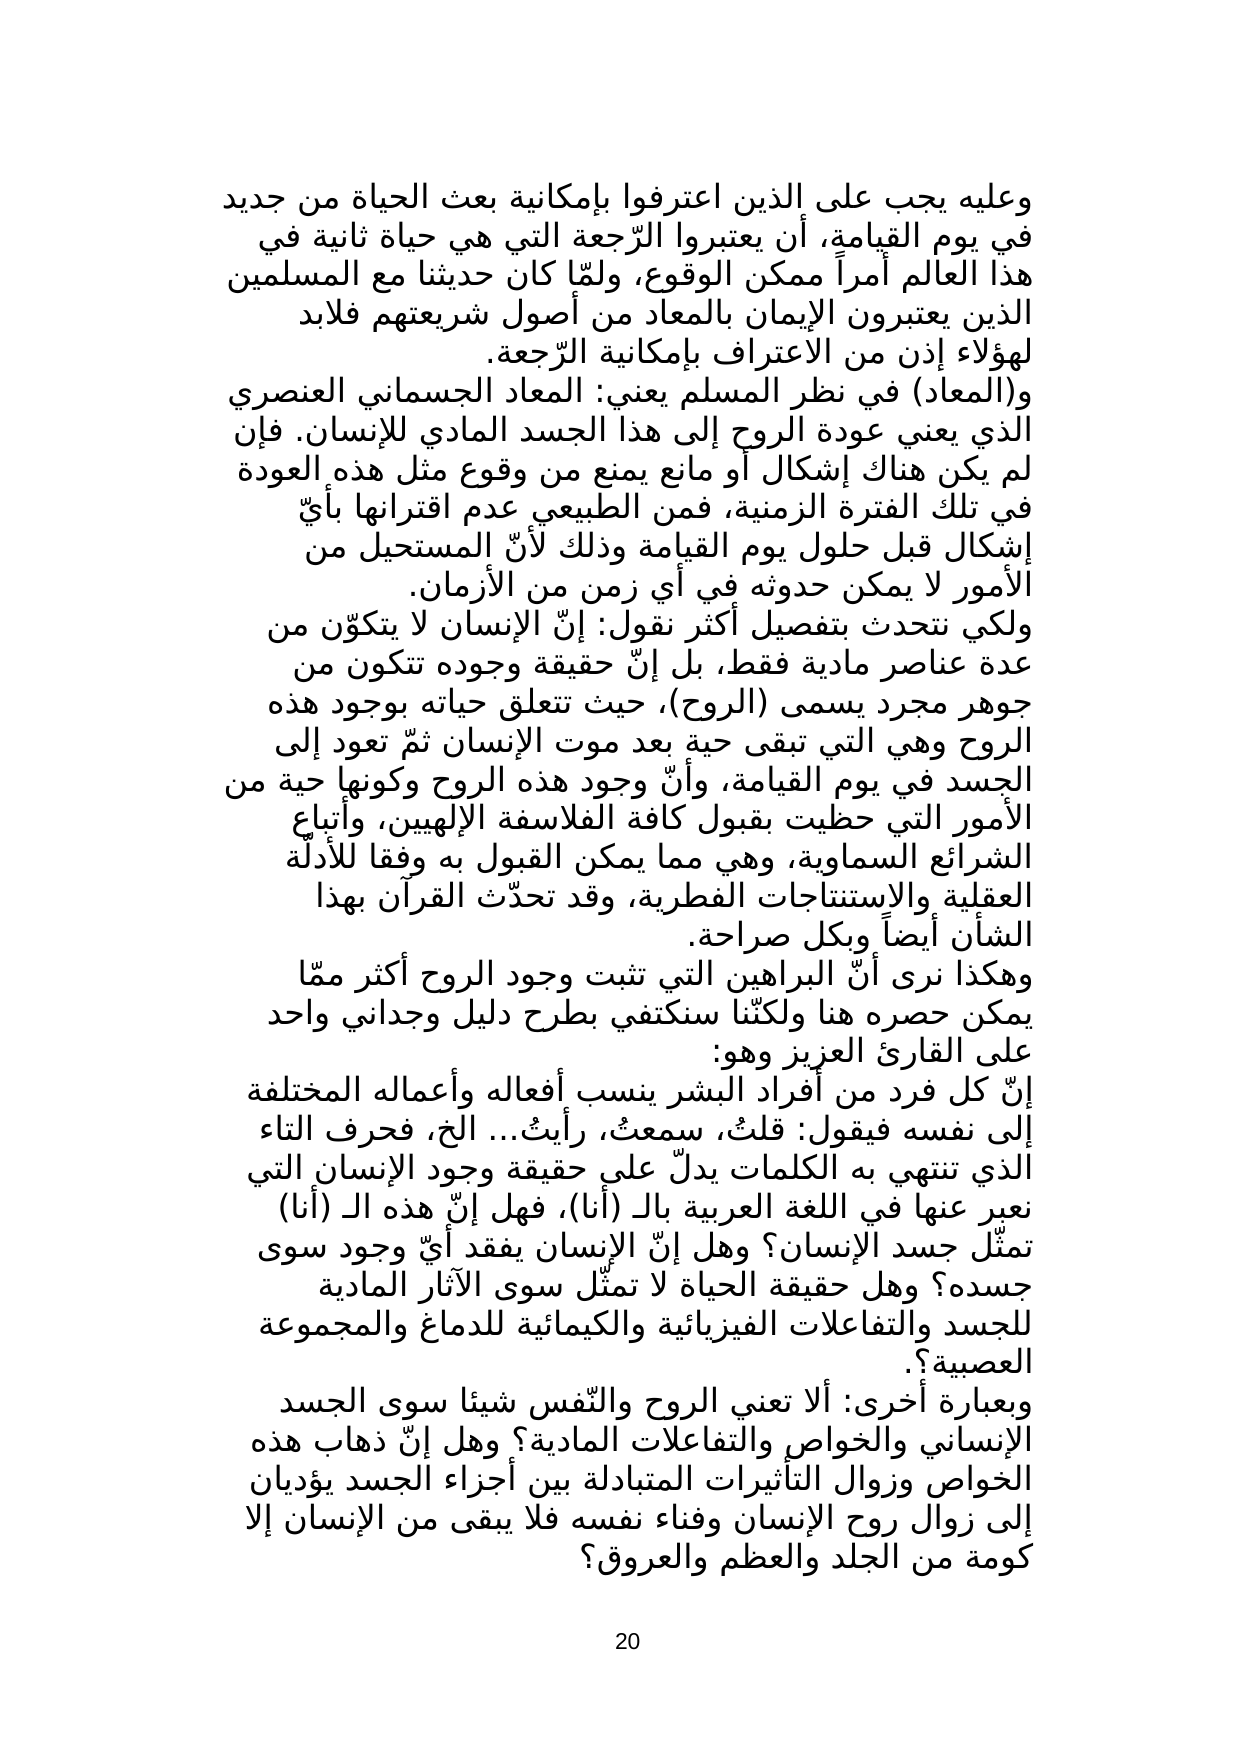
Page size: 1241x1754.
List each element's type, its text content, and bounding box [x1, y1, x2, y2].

text وعليه يجب على الذين اعترفوا بإمكانية بعث الحياة من جديد في يوم القيامة، أن يعتبروا الرّجعة التي هي حياة ثانية في هذا العالم أمراً ممكن الوقوع، ولمّا كان حديثنا مع المسلمين الذين يعتبرون الإيمان بالمعاد من أصول شريعتهم فلابد لهؤلاء إذن من الاعتراف بإمكانية الرّجعة. [222, 177, 1033, 371]
text وبعبارة أخرى: ألا تعني الروح والنّفس شيئا سوى الجسد الإنساني والخواص والتفاعلات المادية؟ وهل إنّ ذهاب هذه الخواص وزوال التأثيرات المتبادلة بين أجزاء الجسد يؤديان إلى زوال روح الإنسان وفناء نفسه فلا يبقى من الإنسان إلا كومة من الجلد والعظم والعروق؟ [222, 1382, 1033, 1576]
text وهكذا نرى أنّ البراهين التي تثبت وجود الروح أكثر ممّا يمكن حصره هنا ولكنّنا سنكتفي بطرح دليل وجداني واحد على القارئ العزيز وهو: [222, 954, 1033, 1071]
text إنّ كل فرد من أفراد البشر ينسب أفعاله وأعماله المختلفة إلى نفسه فيقول: قلتُ، سمعتُ، رأيتُ... الخ، فحرف التاء الذي تنتهي به الكلمات يدلّ على حقيقة وجود الإنسان التي نعبر عنها في اللغة العربية بالـ (أنا)، فهل إنّ هذه الـ (أنا) تمثّل جسد الإنسان؟ وهل إنّ الإنسان يفقد أيّ وجود سوى جسده؟ وهل حقيقة الحياة لا تمثّل سوى الآثار المادية للجسد والتفاعلات الفيزيائية والكيمائية للدماغ والمجموعة العصبية؟. [222, 1071, 1033, 1382]
text و(المعاد) في نظر المسلم يعني: المعاد الجسماني العنصري الذي يعني عودة الروح إلى هذا الجسد المادي للإنسان. فإن لم يكن هناك إشكال أو مانع يمنع من وقوع مثل هذه العودة في تلك الفترة الزمنية، فمن الطبيعي عدم اقترانها بأيّ إشكال قبل حلول يوم القيامة وذلك لأنّ المستحيل من الأمور لا يمكن حدوثه في أي زمن من الأزمان. [222, 371, 1033, 604]
text ولكي نتحدث بتفصيل أكثر نقول: إنّ الإنسان لا يتكوّن من عدة عناصر مادية فقط، بل إنّ حقيقة وجوده تتكون من جوهر مجرد يسمى (الروح)، حيث تتعلق حياته بوجود هذه الروح وهي التي تبقى حية بعد موت الإنسان ثمّ تعود إلى الجسد في يوم القيامة، وأنّ وجود هذه الروح وكونها حية من الأمور التي حظيت بقبول كافة الفلاسفة الإلهيين، وأتباع الشرائع السماوية، وهي مما يمكن القبول به وفقا للأدلّة العقلية والاستنتاجات الفطرية، وقد تحدّث القرآن بهذا الشأن أيضاً وبكل صراحة. [222, 604, 1033, 954]
